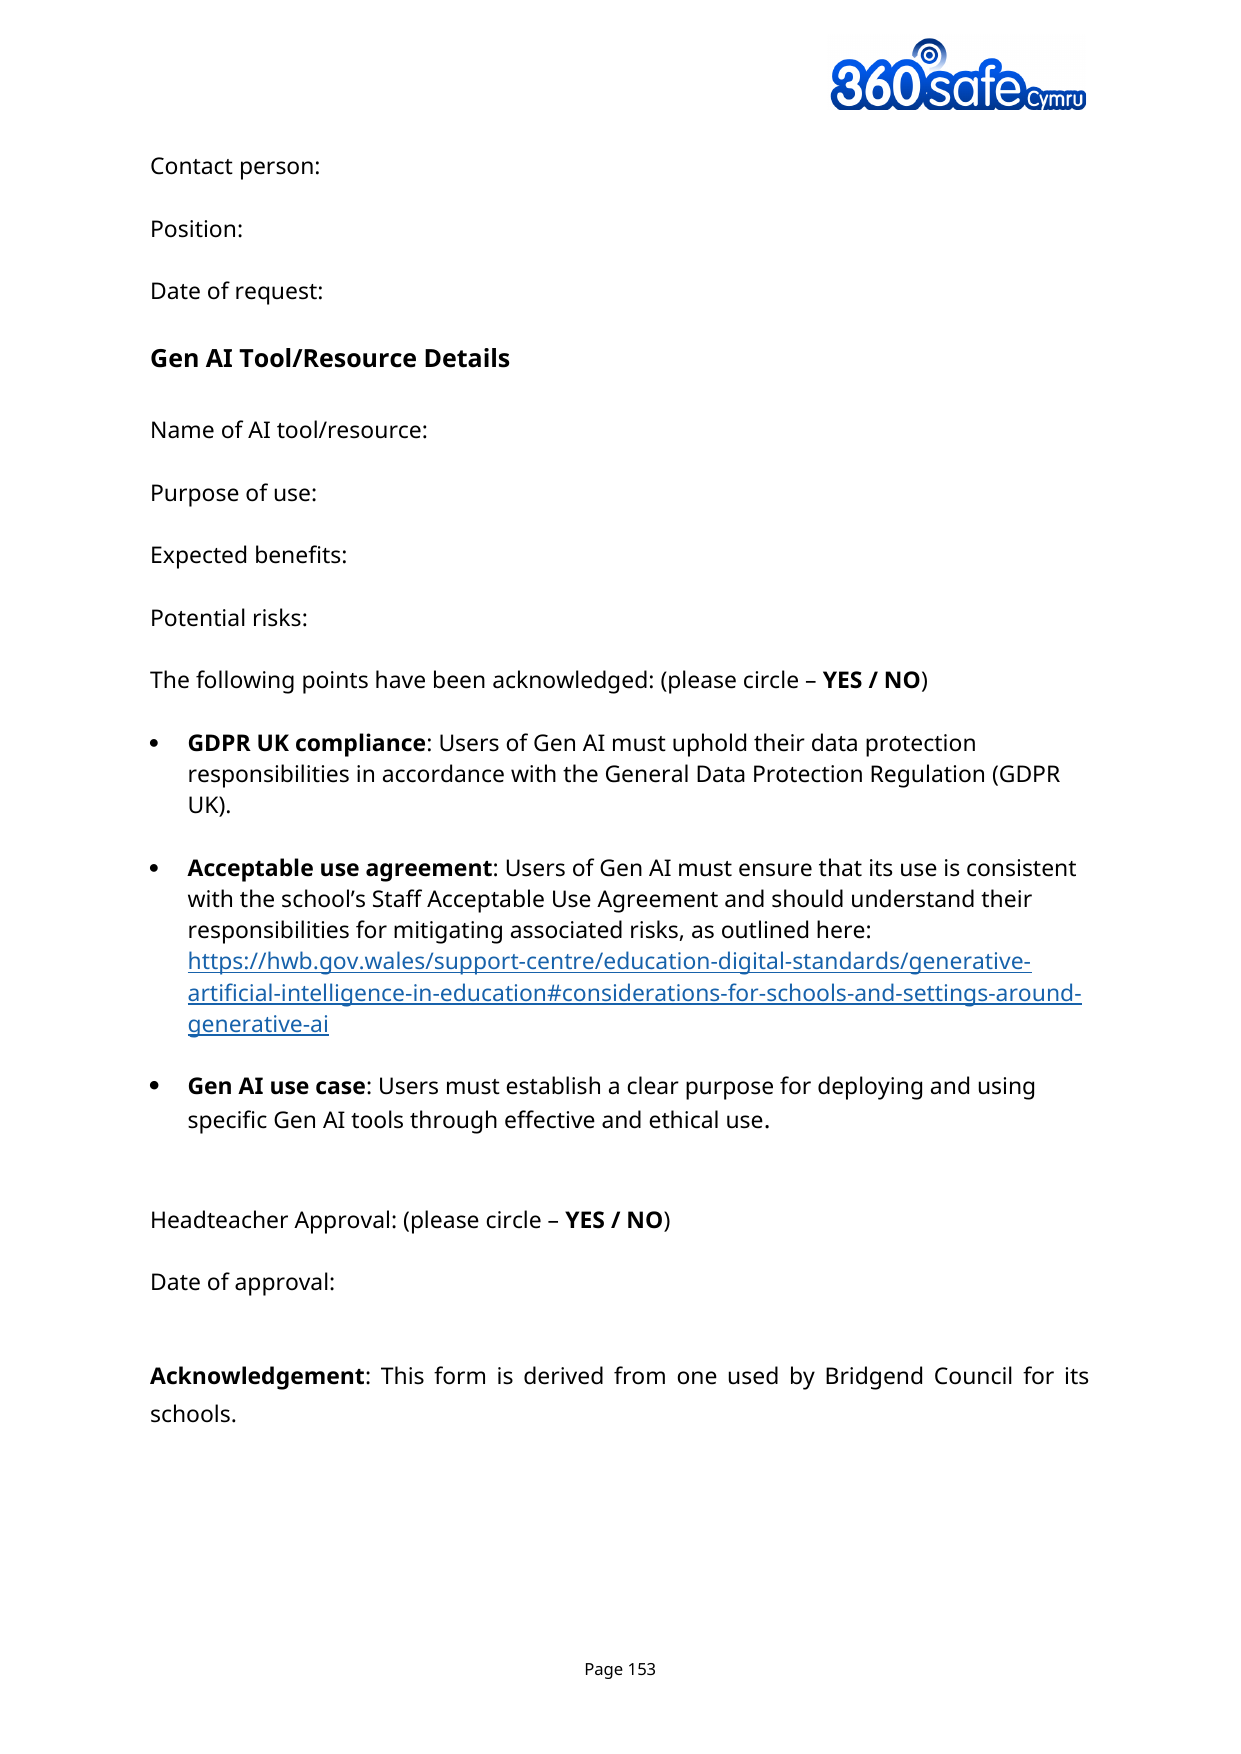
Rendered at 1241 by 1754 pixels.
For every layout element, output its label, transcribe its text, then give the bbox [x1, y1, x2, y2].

list Gen AI use case: Users must establish a clear purpose for deploying and using specific Gen AI tools through effective and ethical use. [150, 1070, 1090, 1136]
text Gen AI Tool/Resource Details [150, 340, 1090, 374]
text Headteacher Approval: (please circle – YES / NO) [150, 1204, 1090, 1235]
text Contact person: [150, 150, 1090, 181]
picture [826, 34, 1086, 110]
text Date of request: [150, 275, 1090, 306]
text Name of AI tool/resource: [150, 414, 1090, 445]
text Position: [150, 212, 1090, 244]
list GDPR UK compliance: Users of Gen AI must uphold their data protection responsibilities in accordance with the General Data Protection Regulation (GDPR UK). [150, 727, 1090, 820]
text Date of approval: [150, 1266, 1090, 1297]
text Expected benefits: [150, 539, 1090, 570]
list Acceptable use agreement: Users of Gen AI must ensure that its use is consistent with the school’s Staff Acceptable Use Agreement and should understand their responsibilities for mitigating associated risks, as outlined here: https://hwb.gov.wales/support-centre/education-digital-standards/generative-artificial-intelligence-in-education#considerations-for-schools-and-settings-around-generative-ai [150, 852, 1090, 1039]
text The following points have been acknowledged: (please circle – YES / NO) [150, 664, 1090, 695]
text Purpose of use: [150, 477, 1090, 508]
text Acknowledgement: This form is derived from one used by Bridgend Council for its schools. [150, 1360, 1090, 1429]
text Potential risks: [150, 602, 1090, 633]
